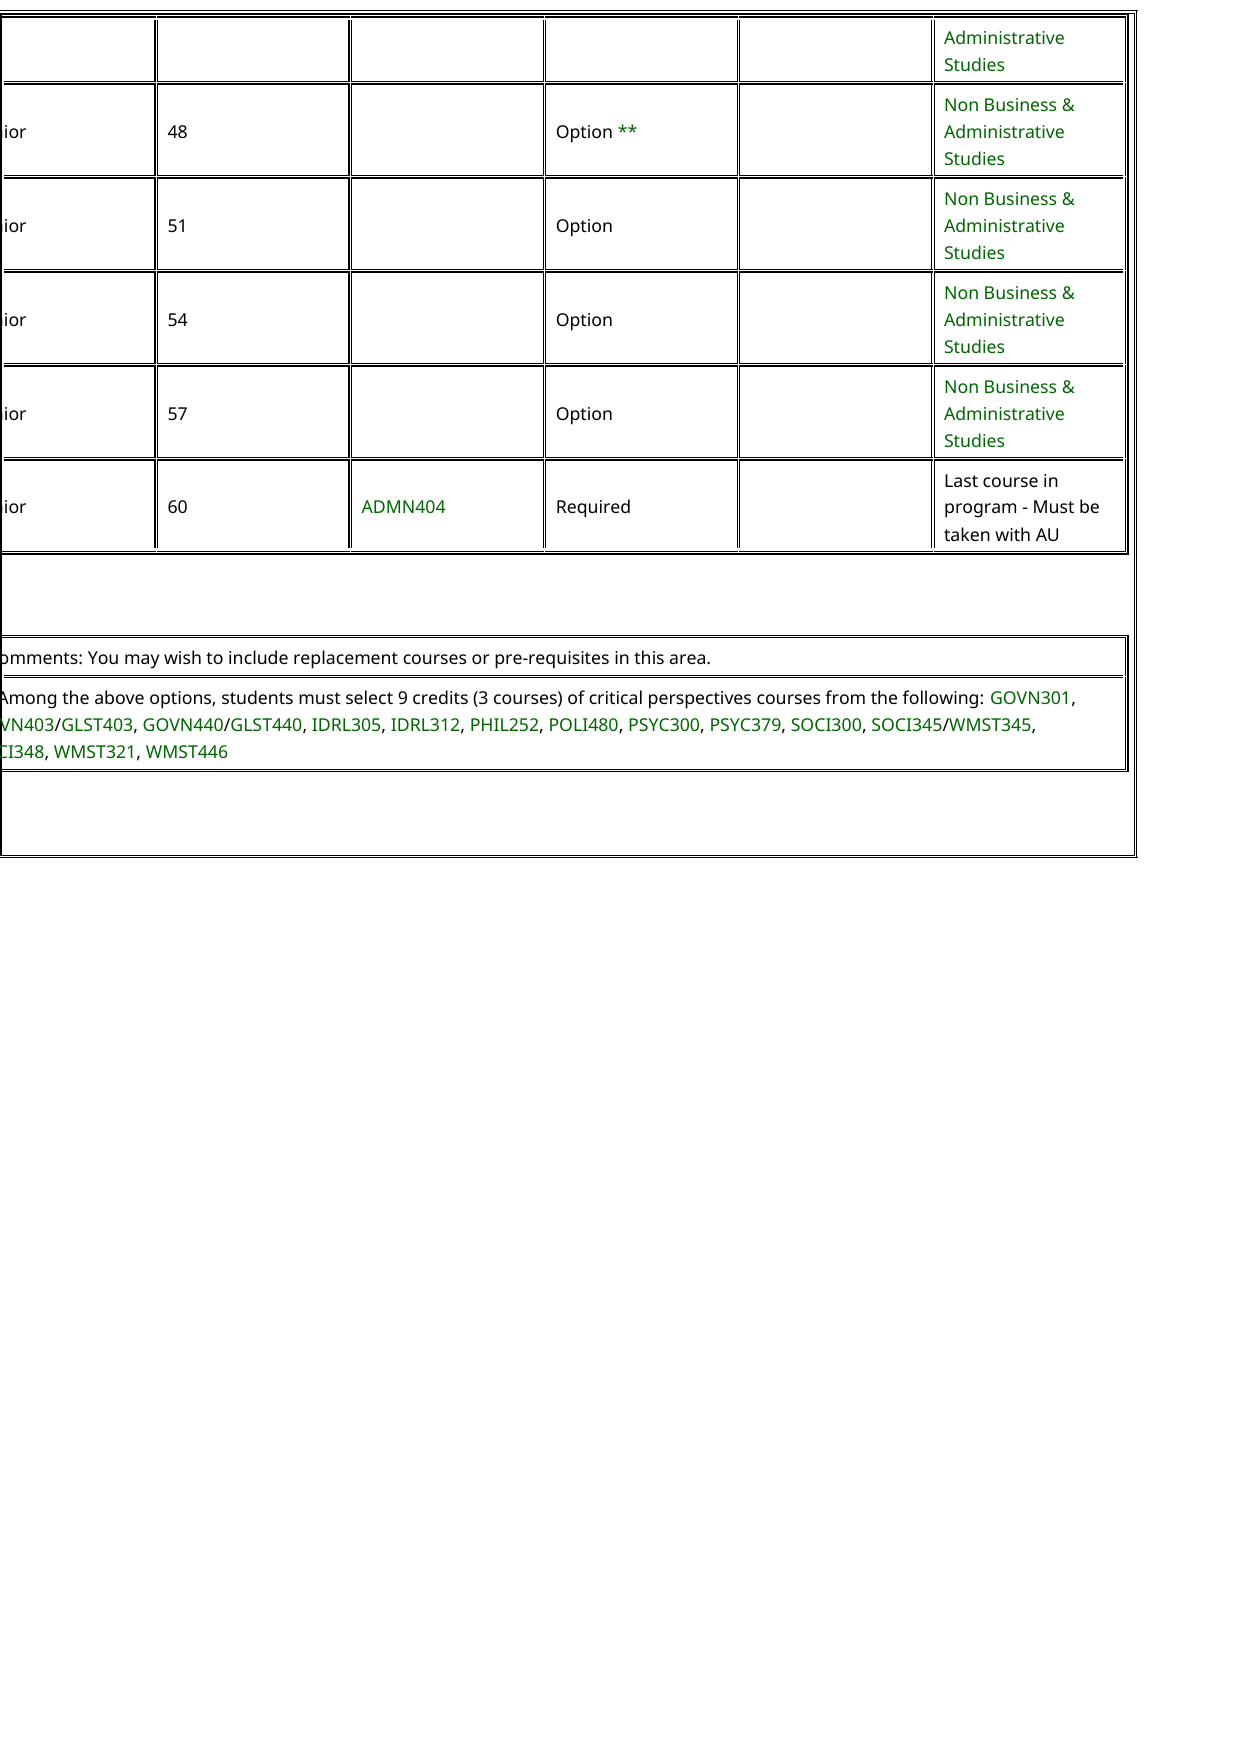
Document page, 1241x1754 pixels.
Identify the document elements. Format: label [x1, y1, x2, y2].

table_cell [2, 14, 1134, 854]
